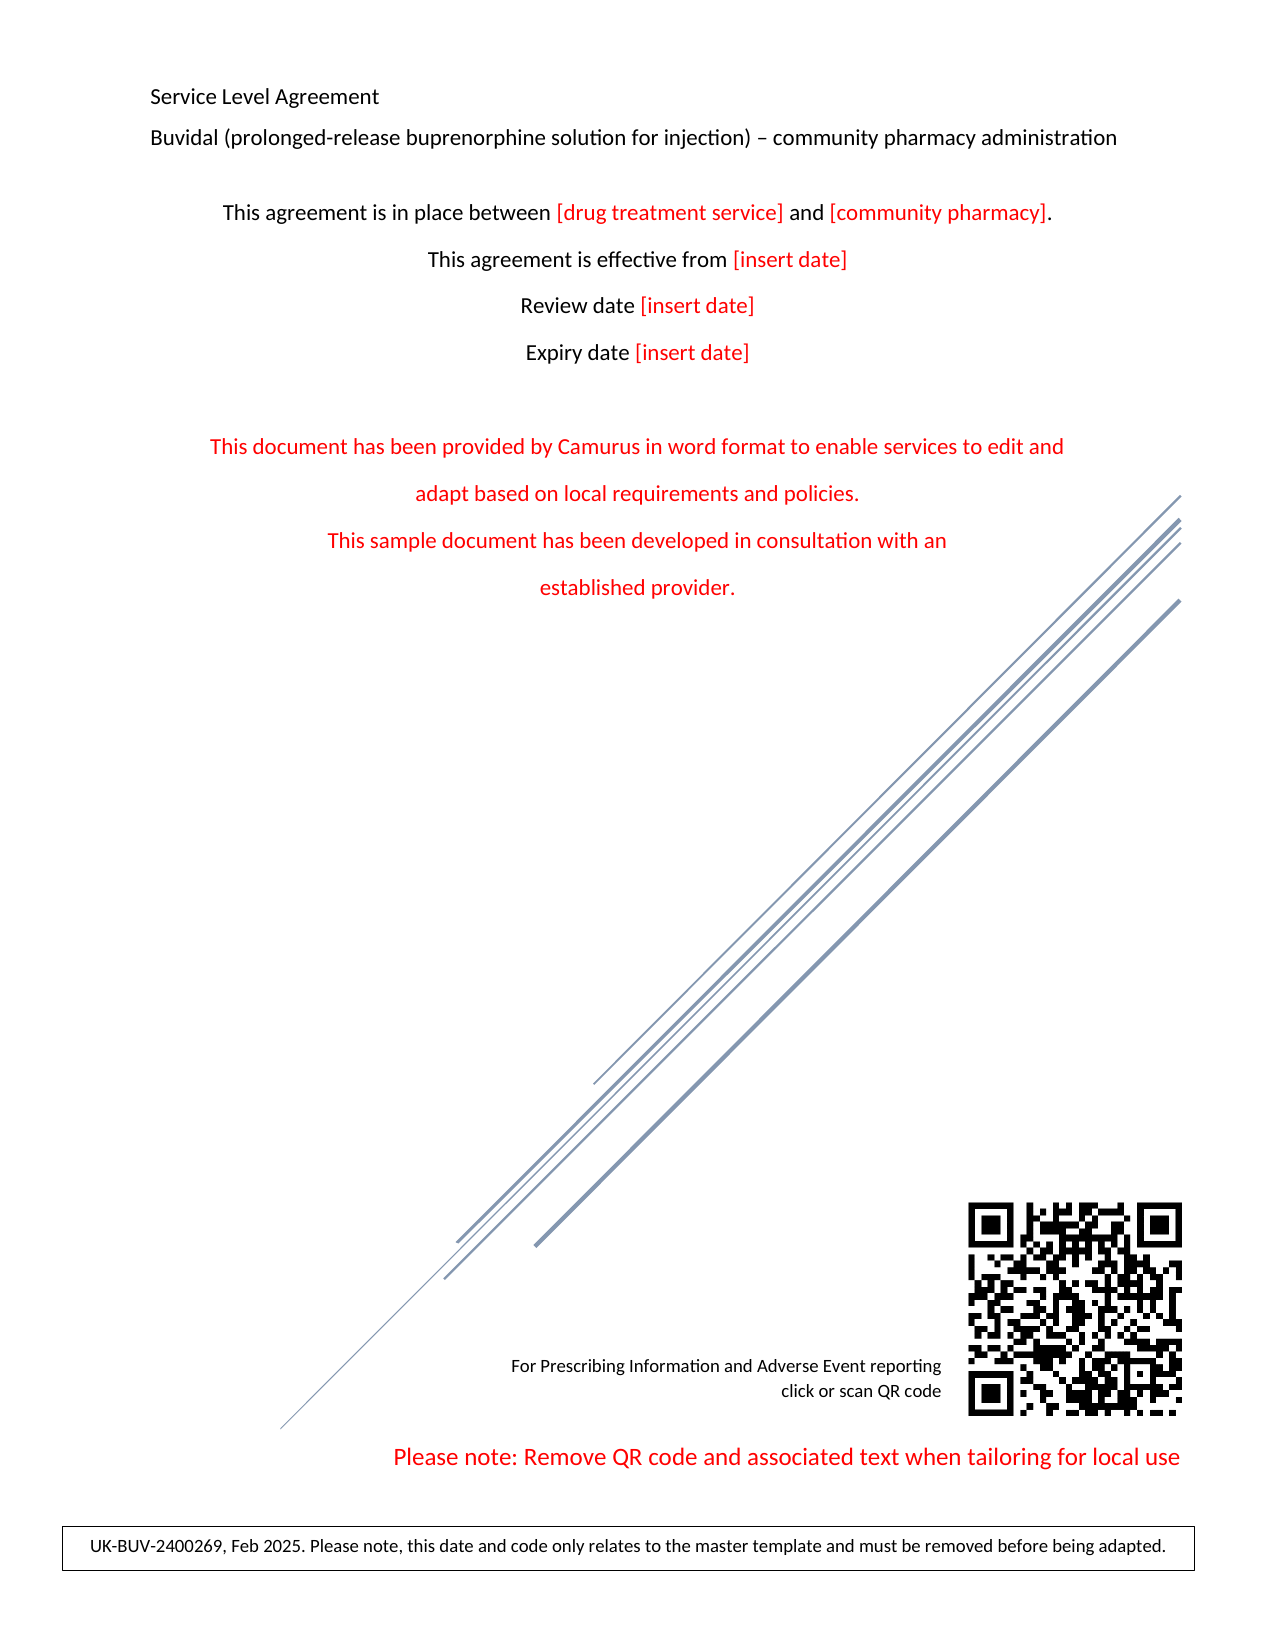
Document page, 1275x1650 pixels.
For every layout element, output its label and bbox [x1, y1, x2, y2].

picture [955, 1189, 1195, 1429]
